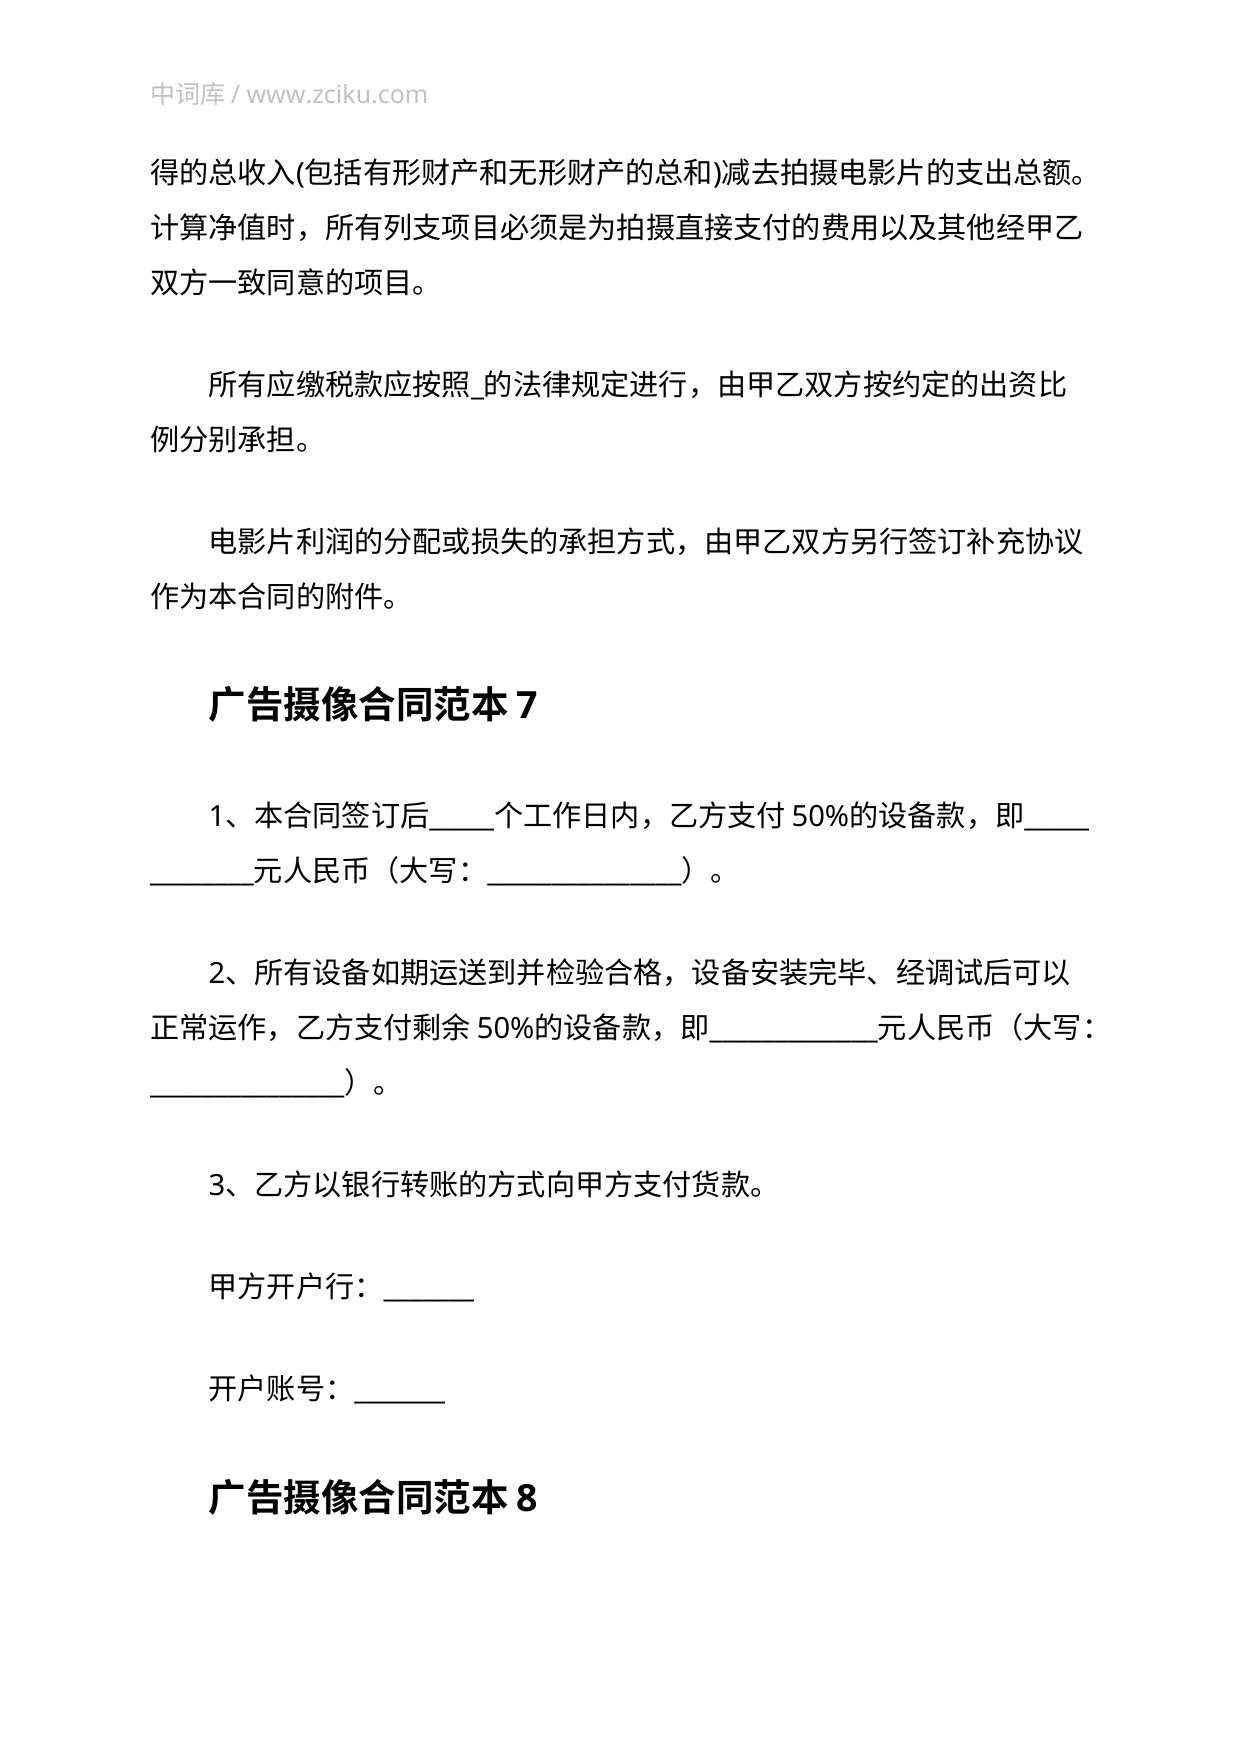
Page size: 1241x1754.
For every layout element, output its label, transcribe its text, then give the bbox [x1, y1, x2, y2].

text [150, 150, 1090, 302]
text 3、乙方以银行转账的方式向甲方支付货款。 [150, 1162, 1090, 1204]
text 广告摄像合同范本7 [150, 675, 1090, 729]
text 广告摄像合同范本8 [150, 1468, 1090, 1522]
text 电影片利润的分配或损失的承担方式，由甲乙双方另行签订补充协议作为本合同的附件。 [150, 518, 1090, 616]
text 甲方开户行：_______ [150, 1264, 1090, 1306]
text 1、本合同签订后_____个工作日内，乙方支付50%的设备款，即_____________元人民币（大写：_______________）。 [150, 793, 1090, 890]
text 开户账号：_______ [150, 1366, 1090, 1408]
text 2、所有设备如期运送到并检验合格，设备安装完毕、经调试后可以正常运作，乙方支付剩余50%的设备款，即_____________元人民币（大写：_______________）。 [150, 950, 1090, 1102]
text 所有应缴税款应按照_的法律规定进行，由甲乙双方按约定的出资比例分别承担。 [150, 362, 1090, 459]
